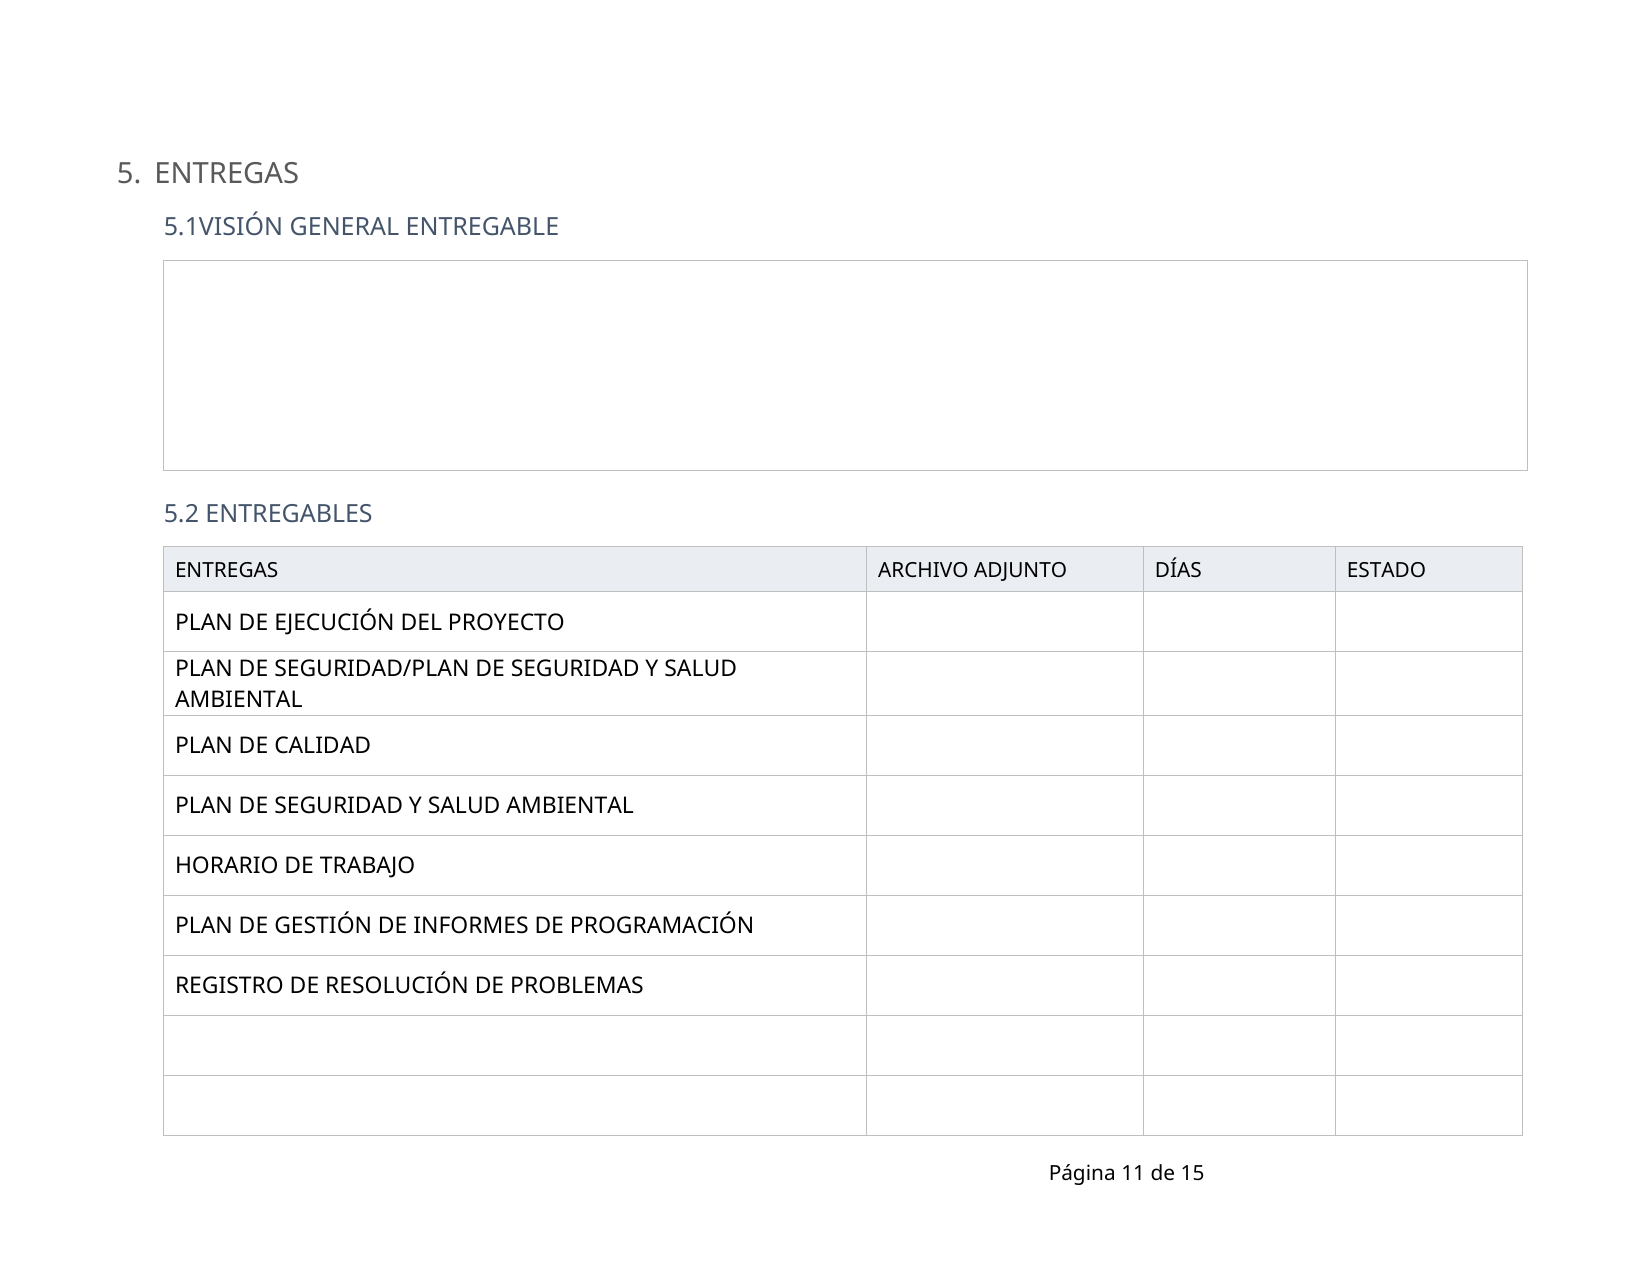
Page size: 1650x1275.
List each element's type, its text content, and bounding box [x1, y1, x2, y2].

subtitle ENTREGAS [117, 152, 1650, 192]
table_cell [1144, 592, 1335, 651]
table_cell [867, 1076, 1143, 1134]
table_cell PLAN DE SEGURIDAD Y SALUD AMBIENTAL [164, 776, 866, 834]
table_header ESTADO [1336, 547, 1522, 591]
table_cell [1144, 776, 1335, 834]
table_cell [1144, 716, 1335, 774]
table_cell [867, 716, 1143, 774]
table_cell [1336, 776, 1522, 834]
table_cell PLAN DE EJECUCIÓN DEL PROYECTO [164, 592, 866, 651]
table_header DÍAS [1144, 547, 1335, 591]
table_header ENTREGAS [164, 547, 866, 591]
table_cell [1336, 652, 1522, 714]
table_cell [1336, 592, 1522, 651]
table_header [164, 261, 1527, 469]
table_cell [867, 592, 1143, 651]
table_cell [1144, 1076, 1335, 1134]
table_cell REGISTRO DE RESOLUCIÓN DE PROBLEMAS [164, 956, 866, 1014]
table_cell [1336, 956, 1522, 1014]
subtitle 5.1VISIÓN GENERAL ENTREGABLE [163, 209, 1551, 243]
table_cell [164, 1076, 866, 1134]
table_cell [1144, 652, 1335, 714]
table_cell [1336, 836, 1522, 894]
table_cell [1144, 956, 1335, 1014]
table_cell [1144, 836, 1335, 894]
table_header ARCHIVO ADJUNTO [867, 547, 1143, 591]
table_cell [1336, 1076, 1522, 1134]
table_cell [867, 896, 1143, 954]
table_cell PLAN DE SEGURIDAD/PLAN DE SEGURIDAD Y SALUD AMBIENTAL [164, 652, 866, 714]
table_cell [1144, 896, 1335, 954]
table_cell [1336, 716, 1522, 774]
table_cell [164, 1016, 866, 1074]
table_cell [1336, 896, 1522, 954]
table_cell [1336, 1016, 1522, 1074]
table_cell [867, 1016, 1143, 1074]
table_cell [867, 836, 1143, 894]
table_cell [867, 776, 1143, 834]
table_cell PLAN DE CALIDAD [164, 716, 866, 774]
table_cell [867, 652, 1143, 714]
subtitle 5.2 ENTREGABLES [163, 495, 1551, 529]
table_cell [1144, 1016, 1335, 1074]
table_cell [867, 956, 1143, 1014]
table_cell PLAN DE GESTIÓN DE INFORMES DE PROGRAMACIÓN [164, 896, 866, 954]
table_cell HORARIO DE TRABAJO [164, 836, 866, 894]
